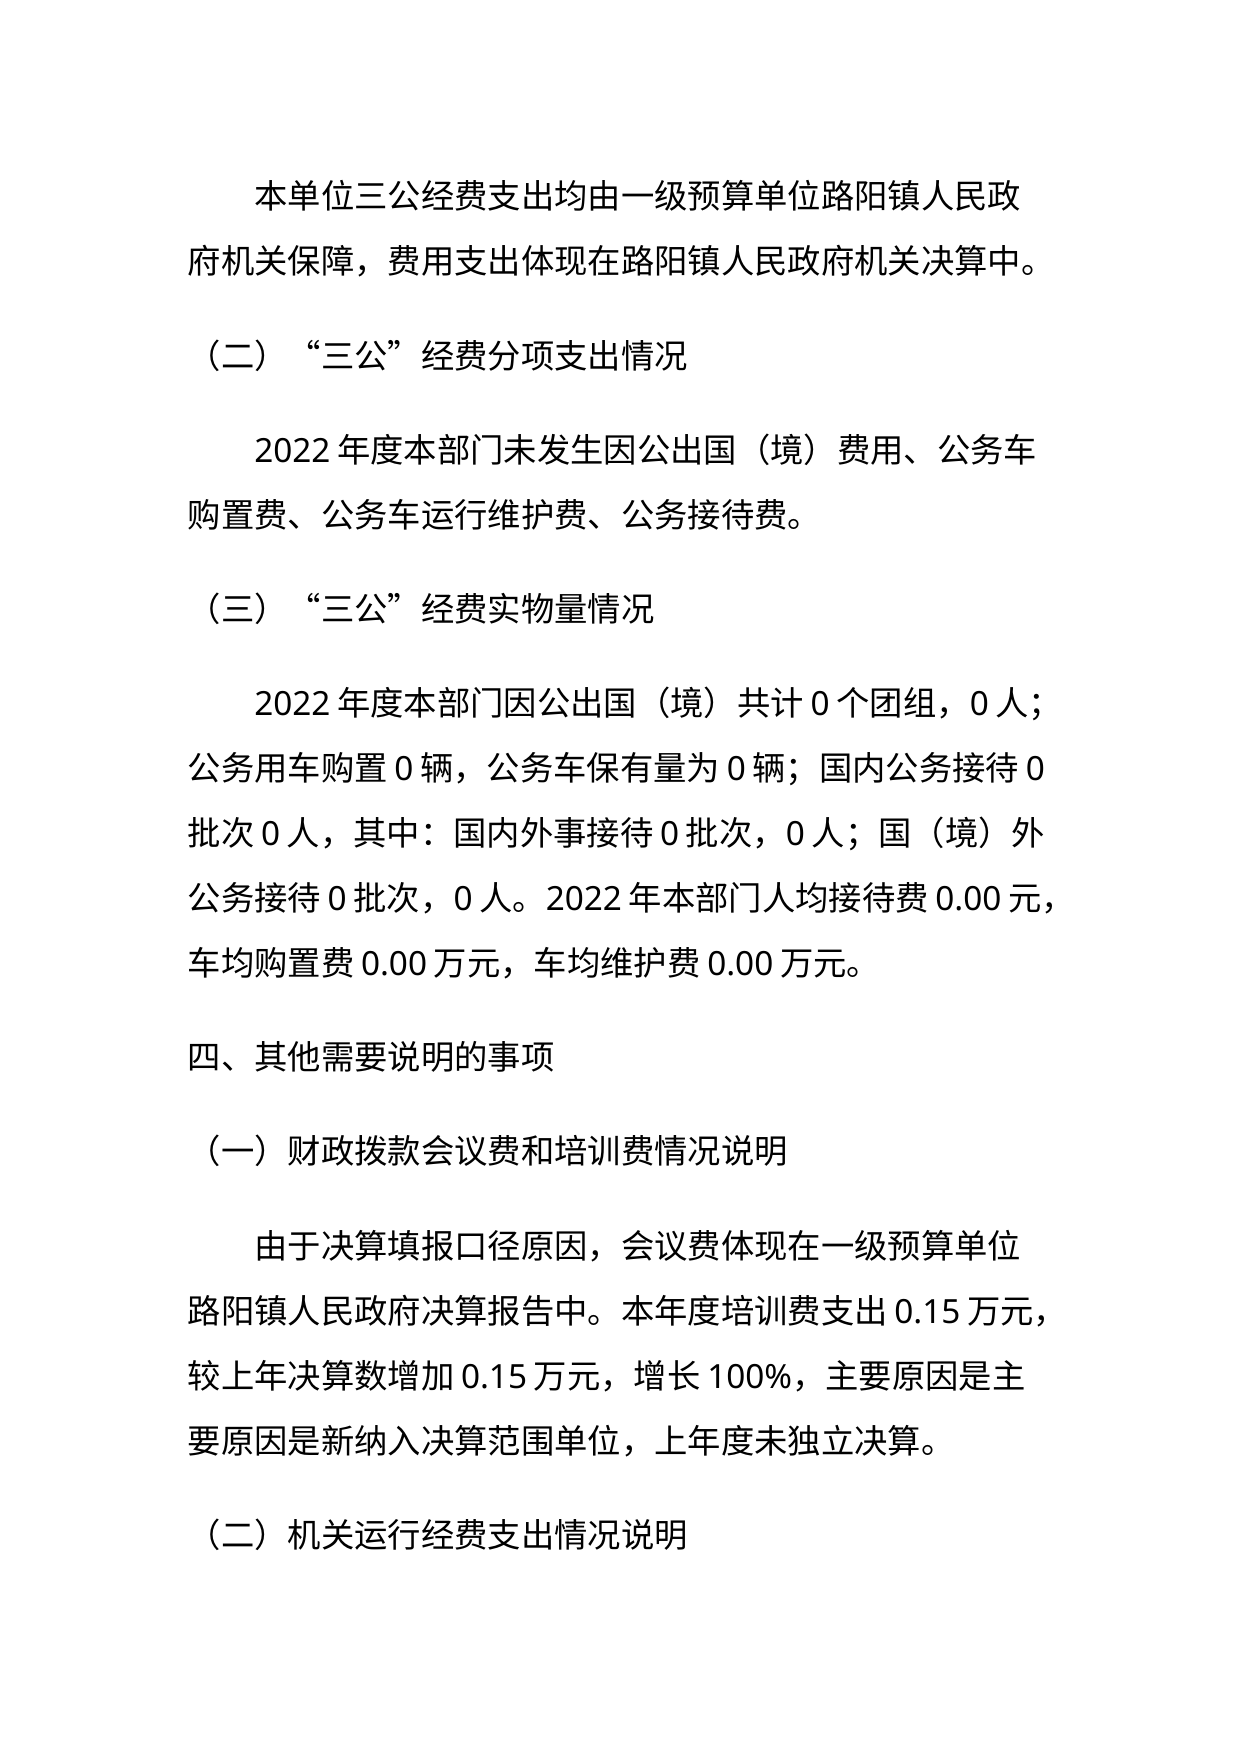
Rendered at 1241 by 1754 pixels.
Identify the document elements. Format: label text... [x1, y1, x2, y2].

text 由于决算填报口径原因，会议费体现在一级预算单位路阳镇人民政府决算报告中。本年度培训费支出0.15万元，较上年决算数增加0.15万元，增长100%，主要原因是主要原因是新纳入决算范围单位，上年度未独立决算。 [187, 1211, 1053, 1471]
text （一）财政拨款会议费和培训费情况说明 [187, 1117, 1053, 1182]
text 四、其他需要说明的事项 [187, 1023, 1053, 1088]
text 2022年度本部门未发生因公出国（境）费用、公务车购置费、公务车运行维护费、公务接待费。 [187, 415, 1053, 545]
text （二）“三公”经费分项支出情况 [187, 321, 1053, 386]
text 2022年度本部门因公出国（境）共计0个团组，0人；公务用车购置0辆，公务车保有量为0辆；国内公务接待0批次0人，其中：国内外事接待0批次，0人；国（境）外公务接待0批次，0人。2022年本部门人均接待费0.00元，车均购置费0.00万元，车均维护费0.00万元。 [187, 669, 1053, 994]
text 本单位三公经费支出均由一级预算单位路阳镇人民政府机关保障，费用支出体现在路阳镇人民政府机关决算中。 [187, 162, 1053, 292]
text （二）机关运行经费支出情况说明 [187, 1500, 1053, 1565]
text （三）“三公”经费实物量情况 [187, 574, 1053, 639]
